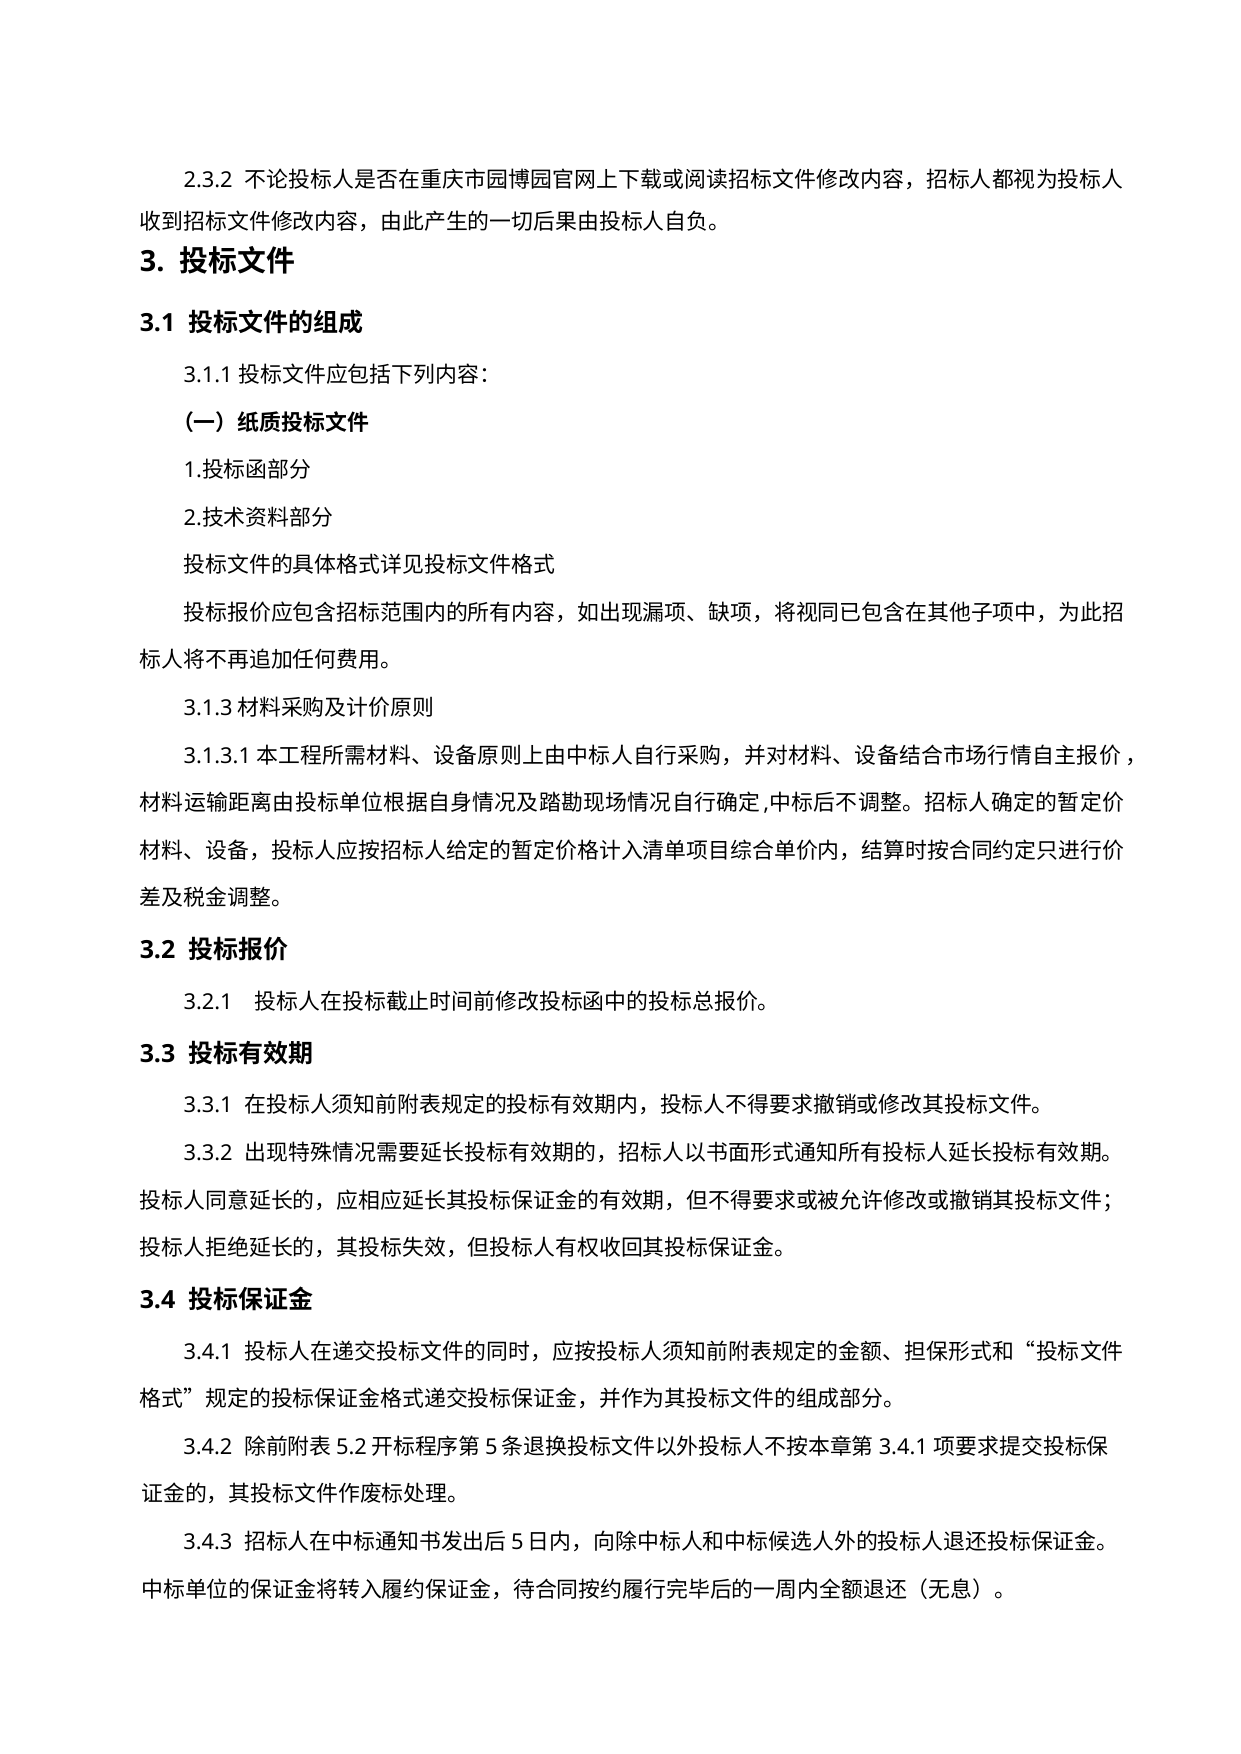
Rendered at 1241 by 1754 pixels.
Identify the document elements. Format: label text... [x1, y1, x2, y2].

text 投标人在投标截止时间前修改投标函中的投标总报价。 [139, 984, 1125, 1016]
text 不论投标人是否在重庆市园博园官网上下载或阅读招标文件修改内容，招标人都视为投标人收到招标文件修改内容，由此产生的一切后果由投标人自负。 [139, 154, 1125, 238]
text 投标报价应包含招标范围内的所有内容，如出现漏项、缺项，将视同已包含在其他子项中，为此招标人将不再追加任何费用。 [139, 595, 1125, 674]
subtitle 3.3 投标有效期 [139, 1033, 1125, 1069]
text 1.投标函部分 [139, 452, 1125, 484]
text 2.技术资料部分 [139, 500, 1125, 532]
text 招标人在中标通知书发出后5日内，向除中标人和中标候选人外的投标人退还投标保证金。中标单位的保证金将转入履约保证金，待合同按约履行完毕后的一周内全额退还（无息）。 [141, 1524, 1125, 1603]
text （一）纸质投标文件 [139, 405, 1125, 436]
subtitle 3.1 投标文件的组成 [139, 303, 1125, 339]
subtitle 3.4 投标保证金 [139, 1279, 1125, 1316]
text .1本工程所需材料、设备原则上由中标人自行采购，并对材料、设备结合市场行情自主报价，材料运输距离由投标单位根据自身情况及踏勘现场情况自行确定,中标后不调整。招标人确定的暂定价材料、设备，投标人应按招标人给定的暂定价格计入清单项目综合单价内，结算时按合同约定只进行价差及税金调整。 [139, 738, 1125, 912]
text 除前附表5.2开标程序第5条退换投标文件以外投标人不按本章第 3.4.1 项要求提交投标保证金的，其投标文件作废标处理。 [141, 1429, 1125, 1508]
text 投标文件的具体格式详见投标文件格式 [139, 547, 1125, 579]
text 出现特殊情况需要延长投标有效期的，招标人以书面形式通知所有投标人延长投标有效期。投标人同意延长的，应相应延长其投标保证金的有效期，但不得要求或被允许修改或撤销其投标文件；投标人拒绝延长的，其投标失效，但投标人有权收回其投标保证金。 [139, 1135, 1125, 1262]
text 在投标人须知前附表规定的投标有效期内，投标人不得要求撤销或修改其投标文件。 [139, 1087, 1125, 1119]
text 投标人在递交投标文件的同时，应按投标人须知前附表规定的金额、担保形式和“投标文件格式”规定的投标保证金格式递交投标保证金，并作为其投标文件的组成部分。 [139, 1334, 1125, 1413]
subtitle 3.2 投标报价 [139, 929, 1125, 966]
text 材料采购及计价原则 [139, 690, 1125, 722]
subtitle 3. 投标文件 [139, 238, 1125, 280]
text 投标文件应包括下列内容： [139, 357, 1125, 389]
